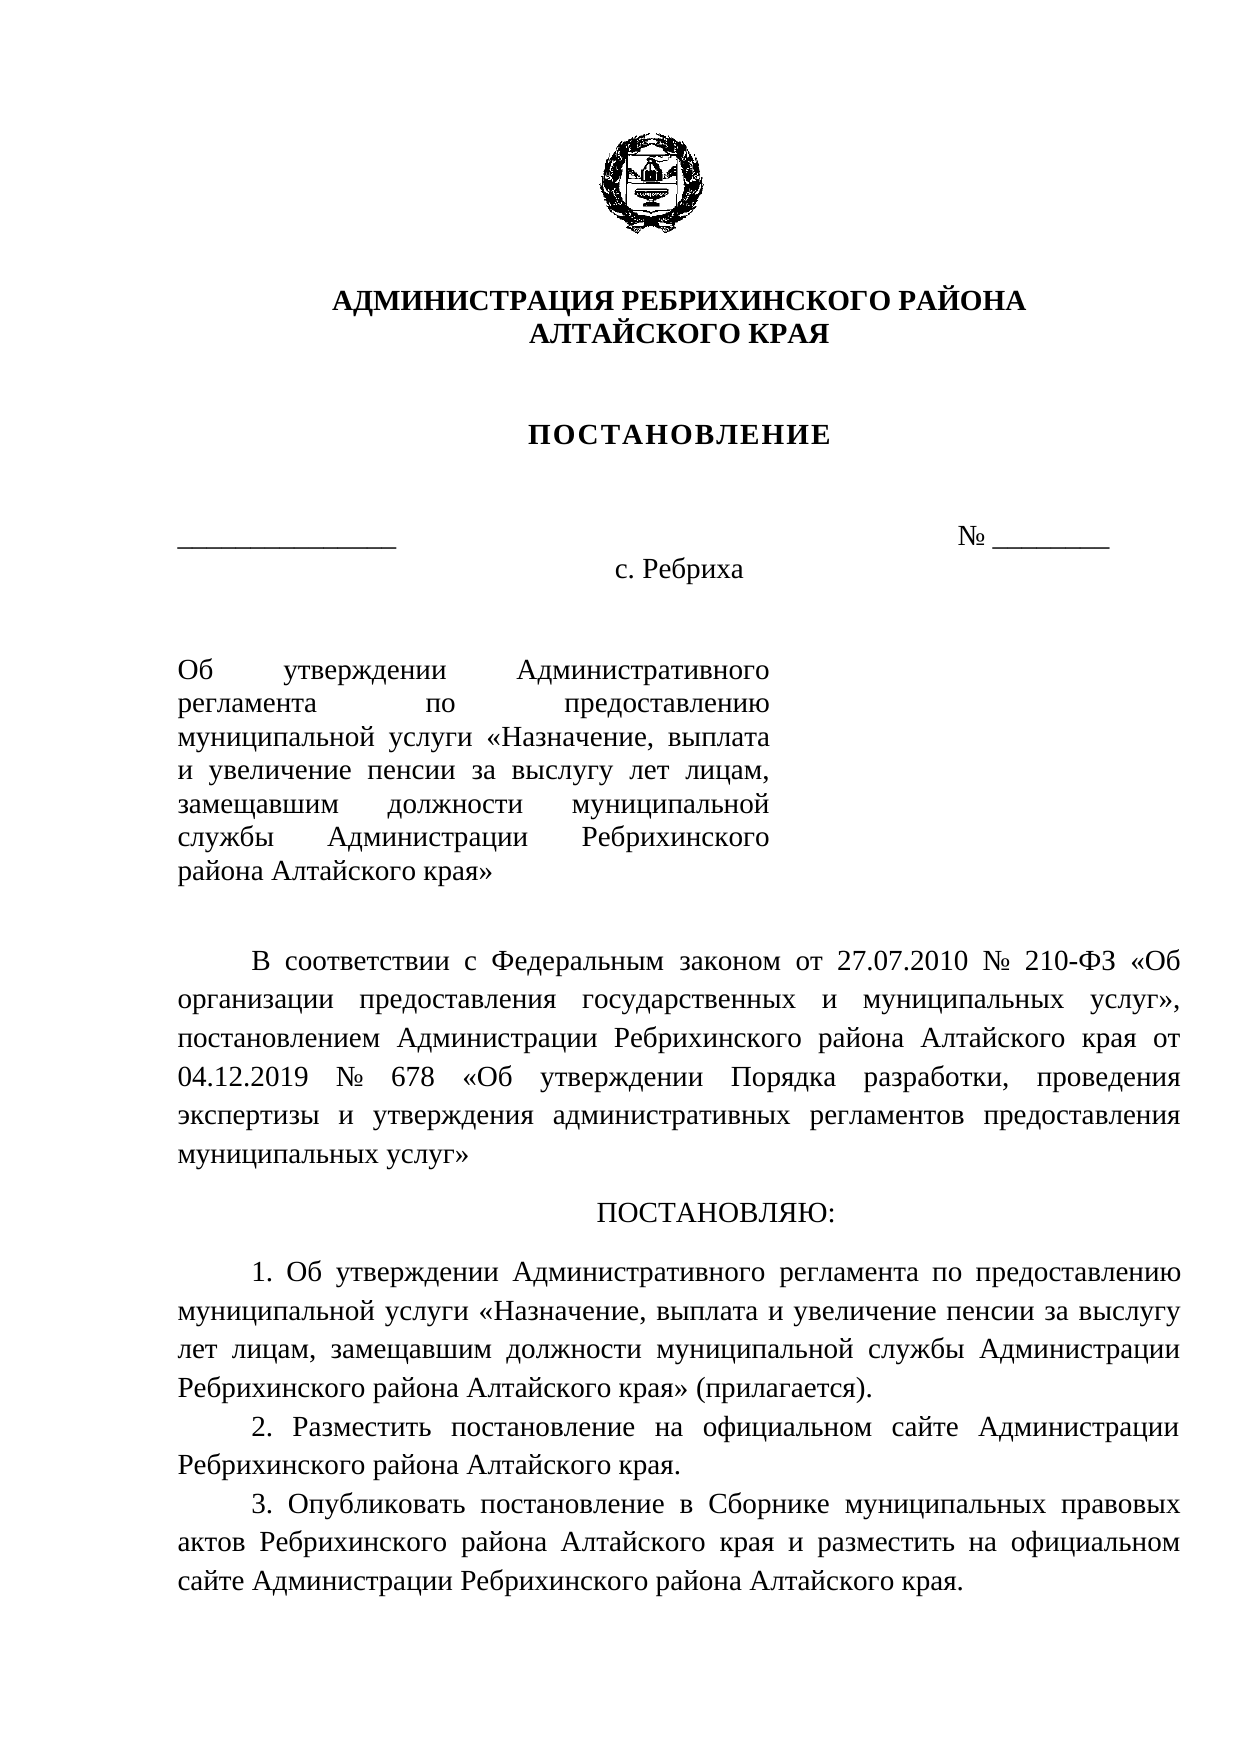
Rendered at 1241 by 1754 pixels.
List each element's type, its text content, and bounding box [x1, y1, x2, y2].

text ПОСТАНОВЛЕНИЕ [177, 417, 1181, 451]
picture [570, 117, 736, 250]
text АДМИНИСТРАЦИЯ РЕБРИХИНСКОГО РАЙОНА [177, 283, 1181, 316]
text ПОСТАНОВЛЯЮ: [177, 1195, 1181, 1229]
text 3. Опубликовать постановление в Сборнике муниципальных правовых актов Ребрихинского района Алтайского края и разместить на официальном сайте Администрации Ребрихинского района Алтайского края. [177, 1486, 1181, 1596]
text 2. Разместить постановление на официальном сайте Администрации Ребрихинского района Алтайского края. [177, 1409, 1180, 1481]
text В соответствии с Федеральным законом от 27.07.2010 № 210-ФЗ «Об организации предоставления государственных и муниципальных услуг», постановлением Администрации Ребрихинского района Алтайского края от 04.12.2019 № 678 «Об утверждении Порядка разработки, проведения экспертизы и утверждения административных регламентов предоставления муниципальных услуг» [177, 943, 1181, 1169]
text с. Ребриха [177, 551, 1181, 585]
text АЛТАЙСКОГО КРАЯ [177, 316, 1181, 350]
text 1. Об утверждении Административного регламента по предоставлению муниципальной услуги «Назначение, выплата и увеличение пенсии за выслугу лет лицам, замещавшим должности муниципальной службы Администрации Ребрихинского района Алтайского края» (прилагается). [177, 1254, 1181, 1404]
text _______________ № ________ [177, 518, 1181, 551]
table_header Об утверждении Административного регламента по предоставлению муниципальной услуги «Назначение, выплата и увеличение пенсии за выслугу лет лицам, замещавшим должности муниципальной службы Администрации Ребрихинского района Алтайского края» [166, 652, 784, 887]
